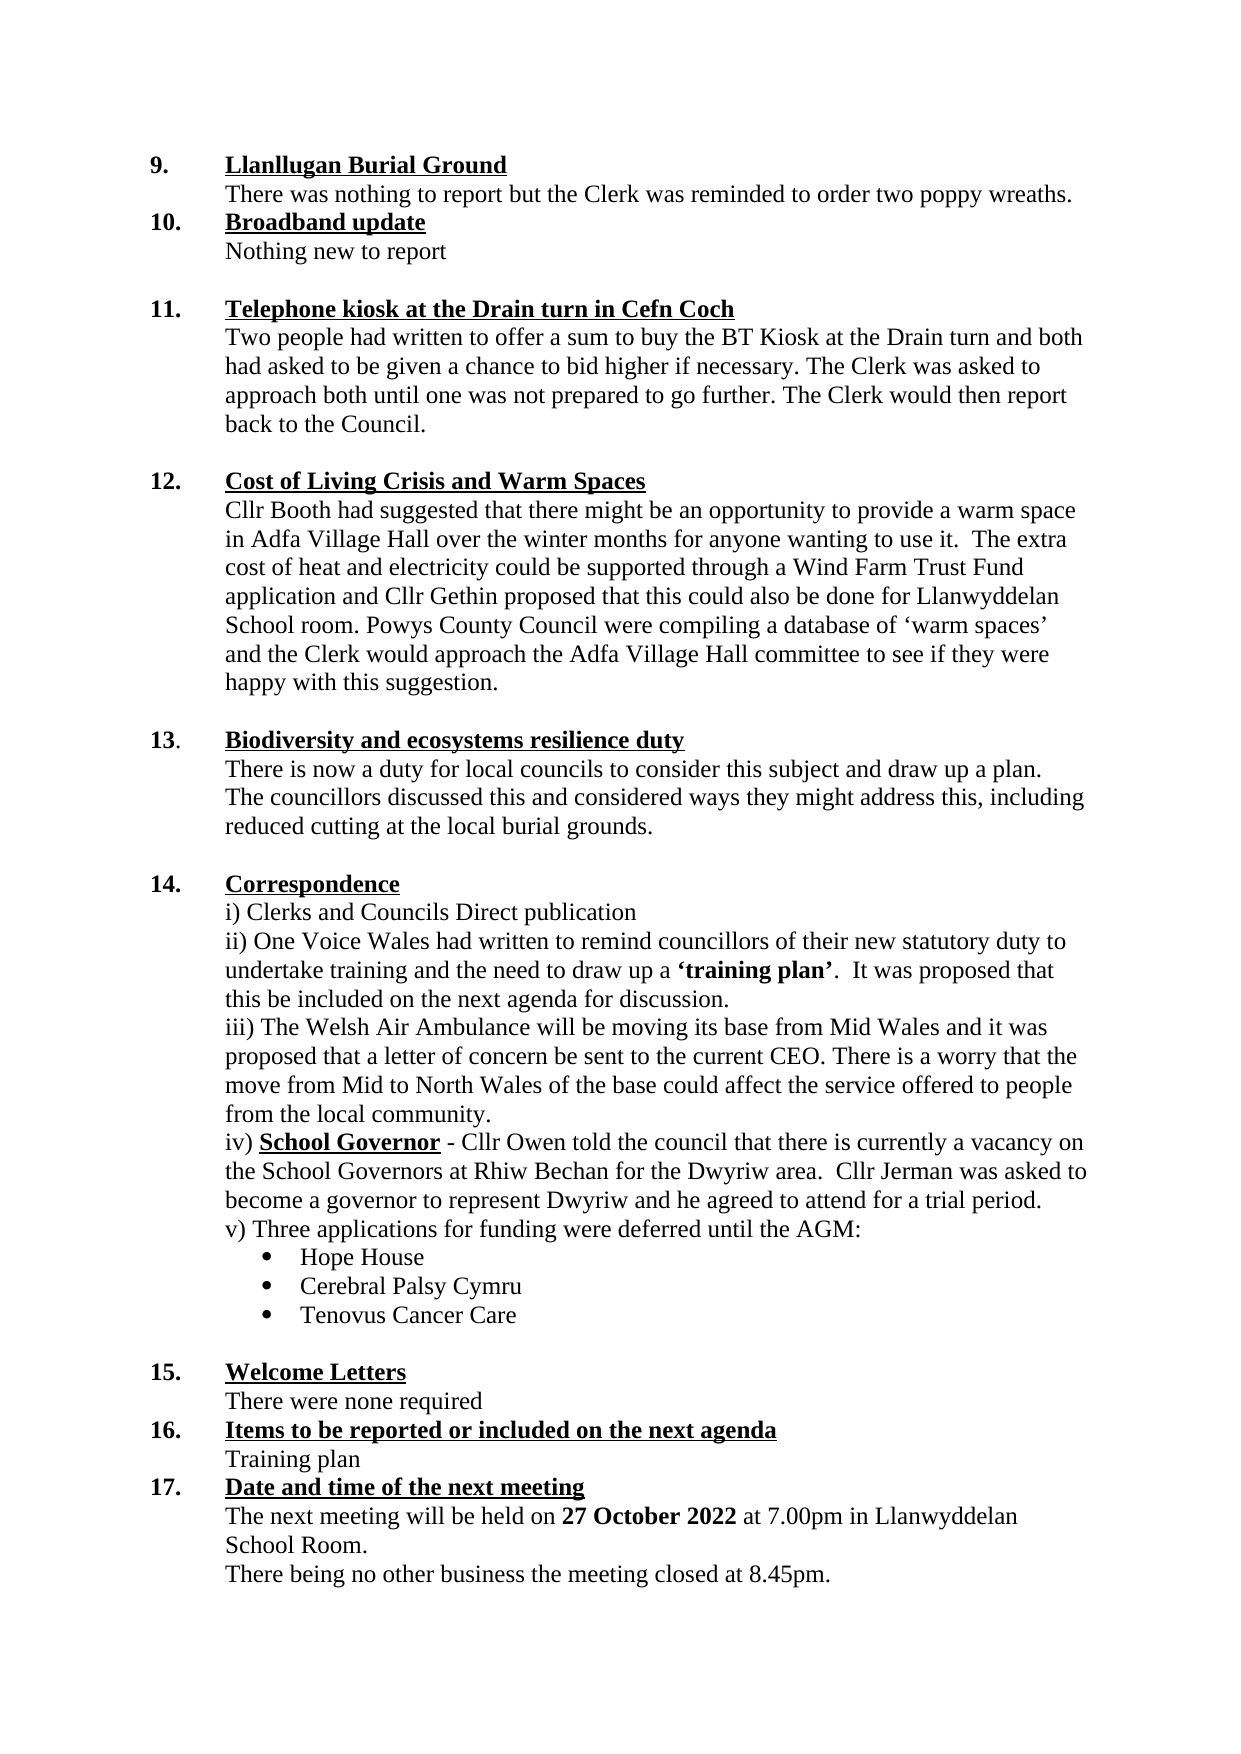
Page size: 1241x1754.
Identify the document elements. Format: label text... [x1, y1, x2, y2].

text iv) School Governor - Cllr Owen told the council that there is currently a vacancy on the School Governors at Rhiw Bechan for the Dwyriw area. Cllr Jerman was asked to become a governor to represent Dwyriw and he agreed to attend for a trial period. [225, 1127, 1090, 1214]
text 10. Broadband update [150, 207, 1090, 236]
list Cerebral Palsy Cymru [262, 1271, 1090, 1300]
text The next meeting will be held on 27 October 2022 at 7.00pm in Llanwyddelan School Room. [225, 1501, 1090, 1559]
text 17. Date and time of the next meeting [150, 1472, 1090, 1501]
list Tenovus Cancer Care [262, 1300, 1090, 1329]
text 9. Llanllugan Burial Ground [150, 150, 1090, 179]
list Hope House [262, 1242, 1090, 1271]
text 16. Items to be reported or included on the next agenda [150, 1415, 1090, 1444]
text 13. Biodiversity and ecosystems resilience duty [150, 725, 1090, 754]
text v) Three applications for funding were deferred until the AGM: [225, 1214, 1090, 1242]
text ii) One Voice Wales had written to remind councillors of their new statutory duty to undertake training and the need to draw up a ‘training plan’. It was proposed that this be included on the next agenda for discussion. [225, 926, 1090, 1012]
text Training plan [225, 1444, 1090, 1472]
text 14. Correspondence [150, 869, 1090, 897]
text There was nothing to report but the Clerk was reminded to order two poppy wreaths. [225, 179, 1090, 207]
text i) Clerks and Councils Direct publication [225, 897, 1090, 926]
text There being no other business the meeting closed at 8.45pm. [150, 1559, 1090, 1587]
text Two people had written to offer a sum to buy the BT Kiosk at the Drain turn and both had asked to be given a chance to bid higher if necessary. The Clerk was asked to approach both until one was not prepared to go further. The Clerk would then report back to the Council. [225, 322, 1090, 437]
text 15. Welcome Letters [150, 1357, 1090, 1386]
text There were none required [225, 1386, 1090, 1415]
text 11. Telephone kiosk at the Drain turn in Cefn Coch [150, 294, 1090, 322]
text There is now a duty for local councils to consider this subject and draw up a plan. [150, 754, 1090, 782]
text 12. Cost of Living Crisis and Warm Spaces [150, 466, 1090, 495]
text Nothing new to report [225, 236, 1090, 265]
text iii) The Welsh Air Ambulance will be moving its base from Mid Wales and it was proposed that a letter of concern be sent to the current CEO. There is a worry that the move from Mid to North Wales of the base could affect the service offered to people from the local community. [225, 1012, 1090, 1127]
text Cllr Booth had suggested that there might be an opportunity to provide a warm space in Adfa Village Hall over the winter months for anyone wanting to use it. The extra cost of heat and electricity could be supported through a Wind Farm Trust Fund application and Cllr Gethin proposed that this could also be done for Llanwyddelan School room. Powys County Council were compiling a database of ‘warm spaces’ and the Clerk would approach the Adfa Village Hall committee to see if they were happy with this suggestion. [225, 495, 1090, 696]
text The councillors discussed this and considered ways they might address this, including reduced cutting at the local burial grounds. [150, 782, 1090, 840]
